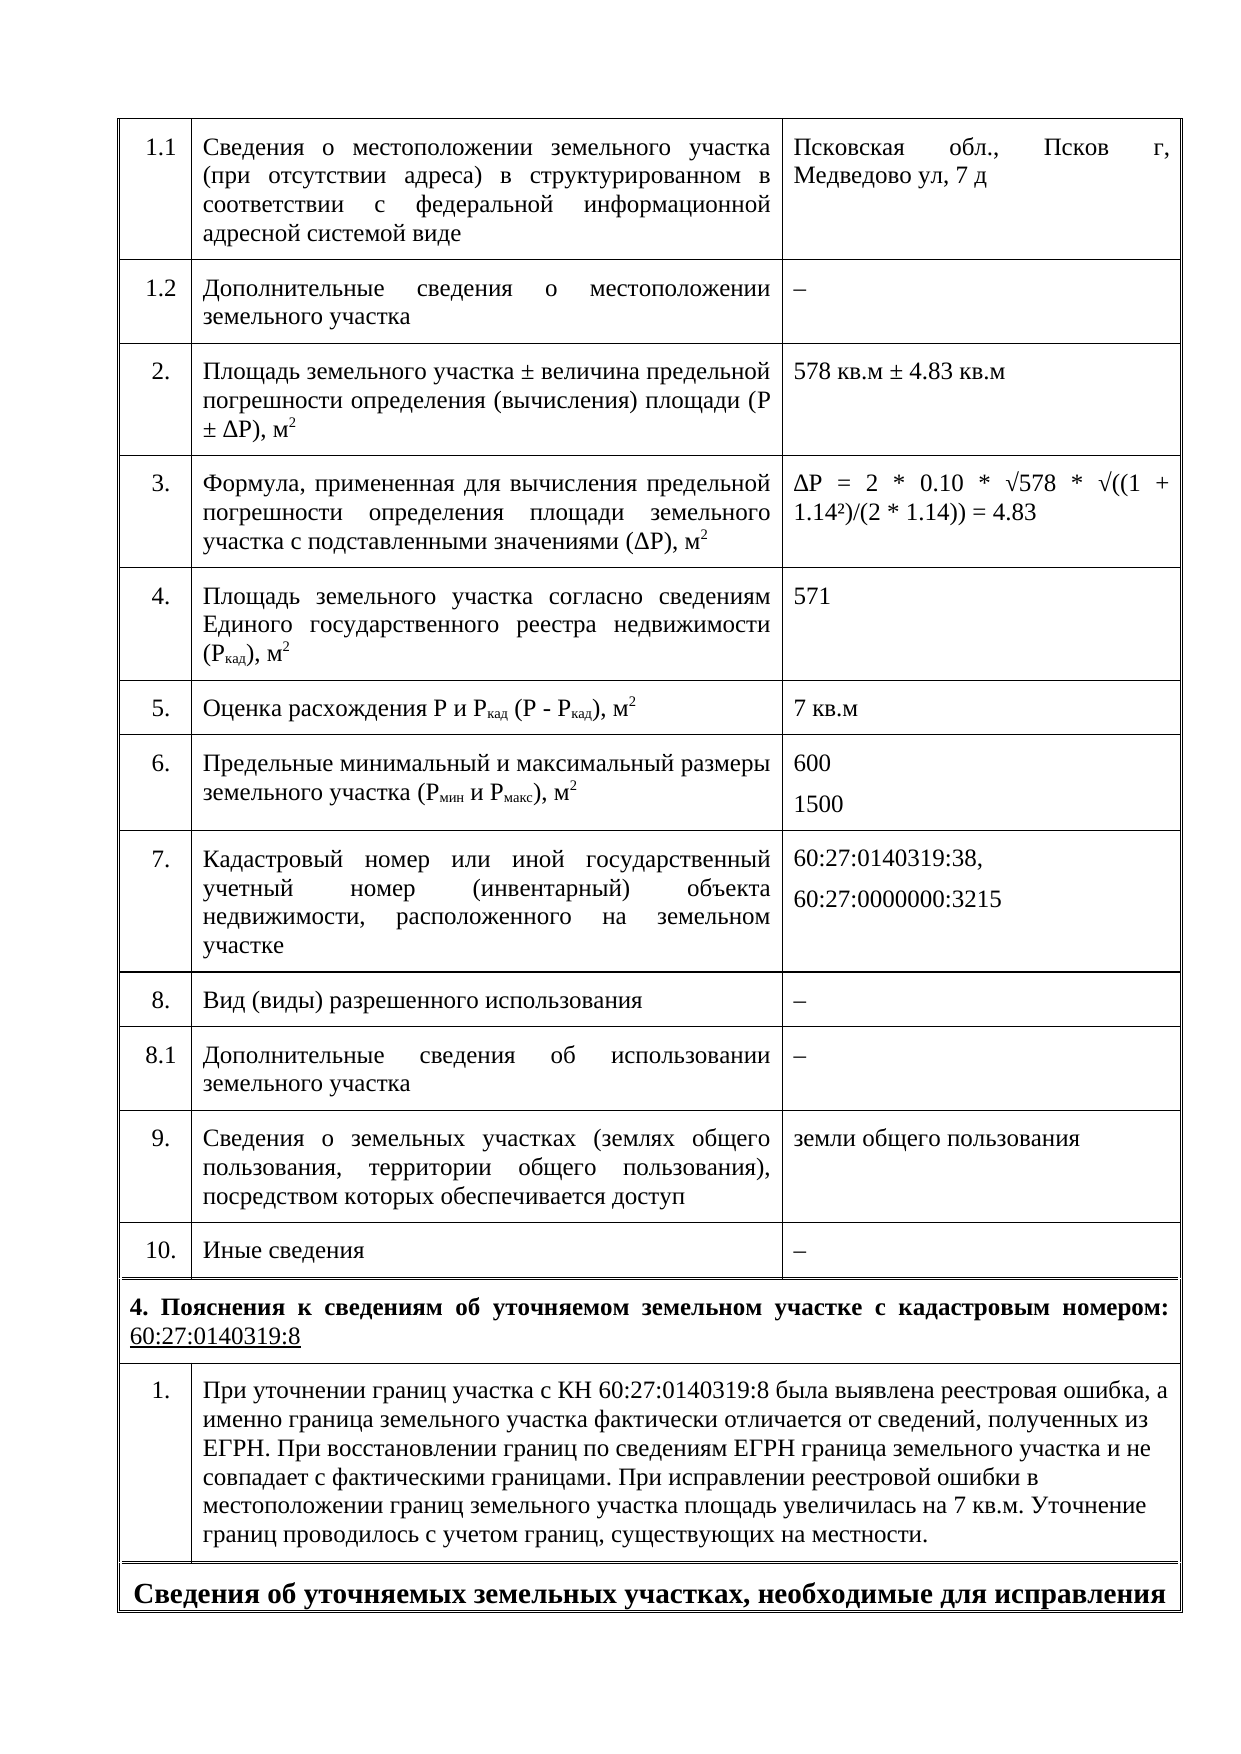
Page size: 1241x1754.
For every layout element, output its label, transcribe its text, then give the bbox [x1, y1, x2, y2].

table_cell 1. [120, 1364, 191, 1561]
table_cell 4. Пояснения к сведениям об уточняемом земельном участке с кадастровым номером: 60:27:0140319:8 [120, 1277, 1180, 1362]
table_cell 60:27:0140319:38, 60:27:0000000:3215 [783, 831, 1180, 971]
table_cell 578 кв.м ± 4.83 кв.м [783, 344, 1180, 455]
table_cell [120, 1561, 1180, 1610]
table_cell 3. [120, 456, 191, 567]
table_cell 571 [783, 568, 1180, 679]
table_cell Дополнительные сведения о местоположении земельного участка [192, 260, 782, 343]
table_cell При уточнении границ участка с КН 60:27:0140319:8 была выявлена реестровая ошибка, а именно граница земельного участка фактически отличается от сведений, полученных из ЕГРН. При восстановлении границ по сведениям ЕГРН граница земельного участка и не совпадает с фактическими границами. При исправлении реестровой ошибки в местоположении границ земельного участка площадь увеличилась на 7 кв.м. Уточнение границ проводилось с учетом границ, существующих на местности. [192, 1364, 1180, 1561]
table_cell Дополнительные сведения об использовании земельного участка [192, 1027, 782, 1110]
table_cell земли общего пользования [783, 1111, 1180, 1222]
table_cell 4. [120, 568, 191, 679]
table_cell 8. [120, 973, 191, 1026]
table_cell – [783, 1223, 1180, 1277]
table_cell 7 кв.м [783, 681, 1180, 734]
table_cell – [783, 973, 1180, 1026]
table_cell – [783, 1027, 1180, 1110]
table_cell Сведения о земельных участках (землях общего пользования, территории общего пользования), посредством которых обеспечивается доступ [192, 1111, 782, 1222]
table_cell 9. [120, 1111, 191, 1222]
table_cell 1.1 [120, 119, 191, 259]
table_cell Вид (виды) разрешенного использования [192, 973, 782, 1026]
table_cell Иные сведения [192, 1223, 782, 1277]
table_cell Оценка расхождения P и Pкад (P - Pкад), м2 [192, 681, 782, 734]
table_cell Площадь земельного участка ± величина предельной погрешности определения (вычисления) площади (P ± ∆P), м2 [192, 344, 782, 455]
table_cell Сведения о местоположении земельного участка (при отсутствии адреса) в структурированном в соответствии с федеральной информационной адресной системой виде [192, 119, 782, 259]
table_cell Псковская обл., Псков г, Медведово ул, 7 д [783, 119, 1180, 259]
table_cell ∆Р = 2 * 0.10 * √578 * √((1 + 1.14²)/(2 * 1.14)) = 4.83 [783, 456, 1180, 567]
table_cell Кадастровый номер или иной государственный учетный номер (инвентарный) объекта недвижимости, расположенного на земельном участке [192, 831, 782, 971]
table_cell 600 1500 [783, 735, 1180, 830]
table_cell 6. [120, 735, 191, 830]
table_cell – [783, 260, 1180, 343]
table_cell 5. [120, 681, 191, 734]
table_cell Площадь земельного участка согласно сведениям Единого государственного реестра недвижимости (Pкад), м2 [192, 568, 782, 679]
table_cell 8.1 [120, 1027, 191, 1110]
table_cell Формула, примененная для вычисления предельной погрешности определения площади земельного участка с подставленными значениями (ΔР), м2 [192, 456, 782, 567]
table_cell 2. [120, 344, 191, 455]
table_cell 7. [120, 831, 191, 971]
table_cell 10. [120, 1223, 191, 1277]
table_cell Предельные минимальный и максимальный размеры земельного участка (Pмин и Pмакс), м2 [192, 735, 782, 830]
table_cell 1.2 [120, 260, 191, 343]
